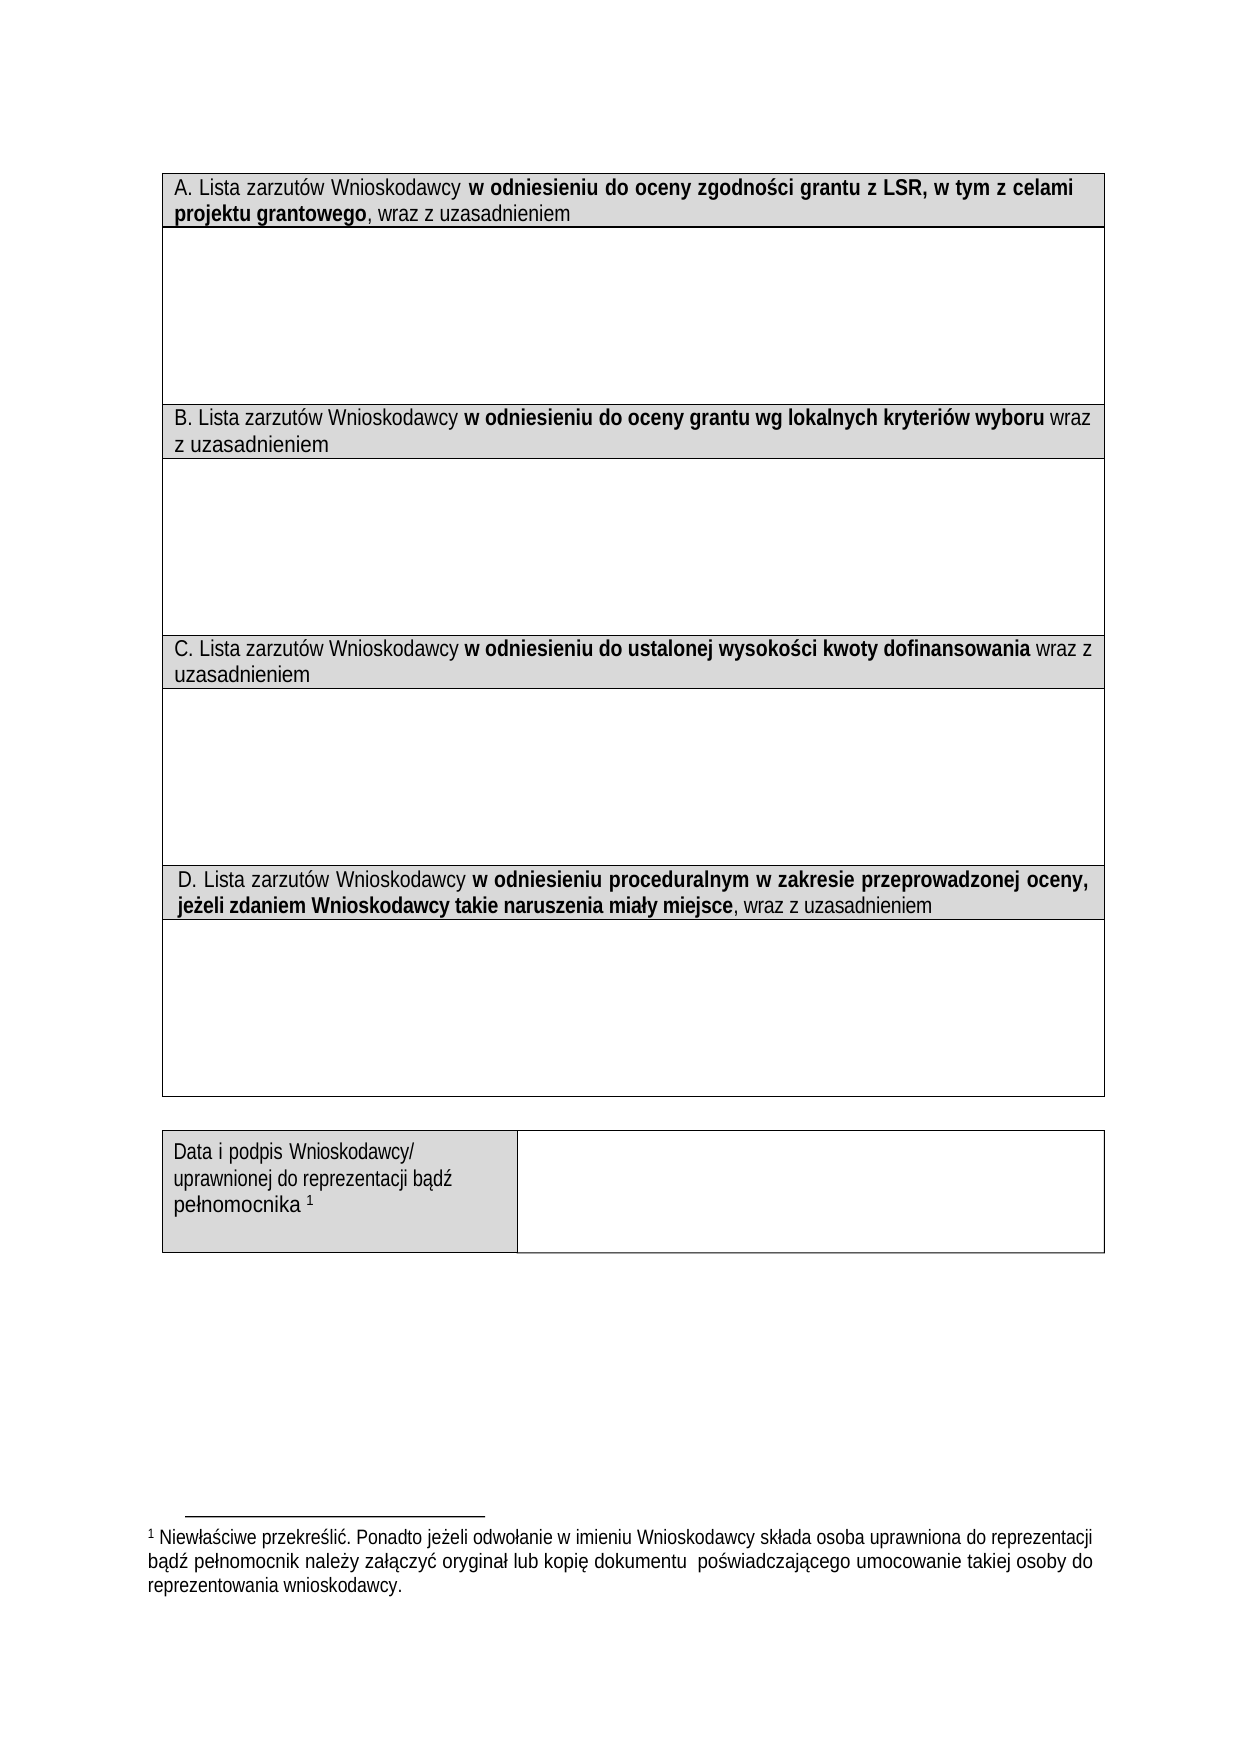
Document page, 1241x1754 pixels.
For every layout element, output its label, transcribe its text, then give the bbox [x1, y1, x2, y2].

table_cell D. Lista zarzutów Wnioskodawcy w odniesieniu proceduralnym w zakresie przeprowadzonej oceny, jeżeli zdaniem Wnioskodawcy takie naruszenia miały miejsce, wraz z uzasadnieniem [163, 866, 1104, 919]
table_cell [163, 920, 1104, 1096]
table_cell [163, 459, 1104, 634]
table_header A. Lista zarzutów Wnioskodawcy w odniesieniu do oceny zgodności grantu z LSR, w tym z celami projektu grantowego, wraz z uzasadnieniem [163, 174, 1104, 226]
table_cell C. Lista zarzutów Wnioskodawcy w odniesieniu do ustalonej wysokości kwoty dofinansowania wraz z uzasadnieniem [163, 636, 1104, 688]
table_cell [163, 689, 1104, 865]
text 1 Niewłaściwe przekreślić. Ponadto jeżeli odwołanie w imieniu Wnioskodawcy składa osoba uprawniona do reprezentacji bądź pełnomocnik należy załączyć oryginał lub kopię dokumentu poświadczającego umocowanie takiej osoby do reprezentowania wnioskodawcy. [148, 1524, 1093, 1596]
table_cell B. Lista zarzutów Wnioskodawcy w odniesieniu do oceny grantu wg lokalnych kryteriów wyboru wraz z uzasadnieniem [163, 405, 1104, 458]
table_cell [163, 228, 1104, 404]
